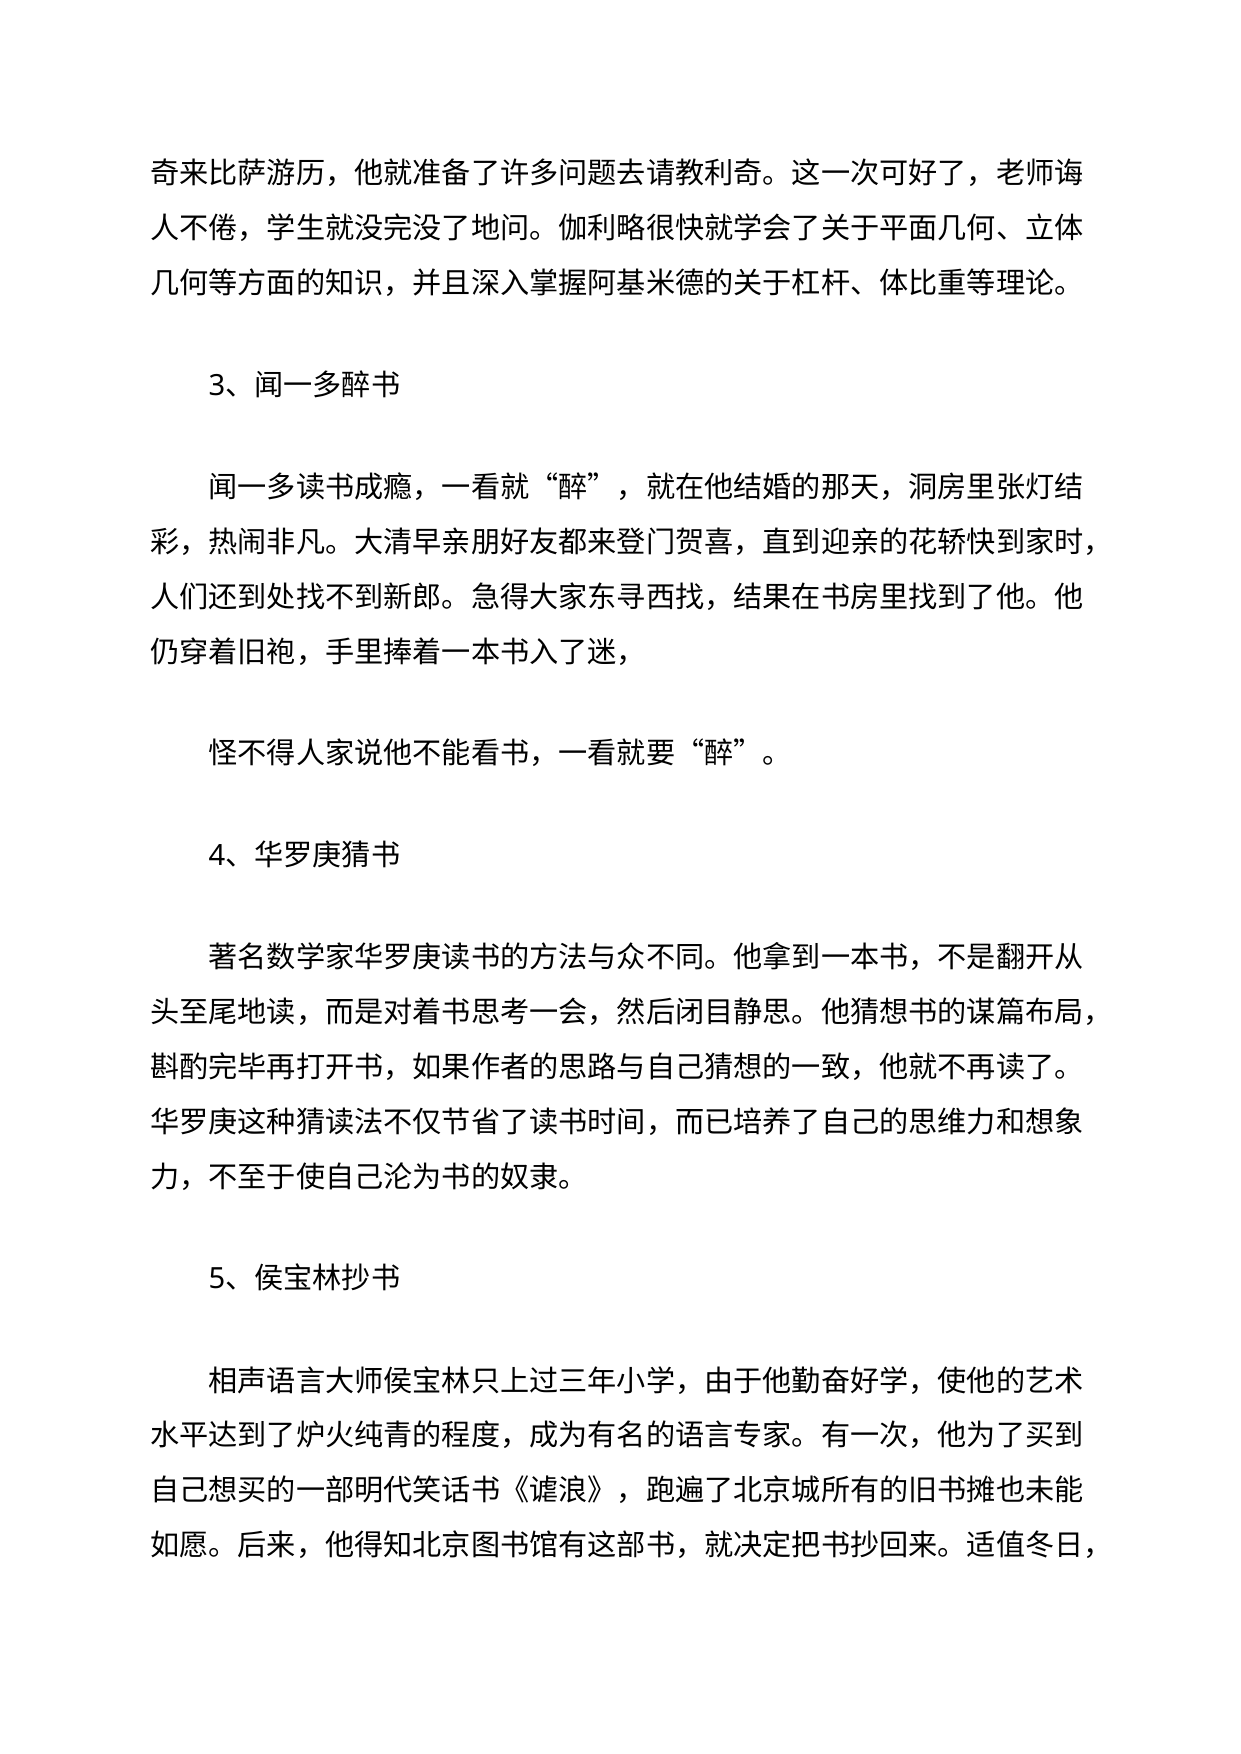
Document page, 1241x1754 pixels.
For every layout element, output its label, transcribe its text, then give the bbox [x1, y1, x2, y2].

text 闻一多读书成瘾，一看就“醉”，就在他结婚的那天，洞房里张灯结彩，热闹非凡。大清早亲朋好友都来登门贺喜，直到迎亲的花轿快到家时，人们还到处找不到新郎。急得大家东寻西找，结果在书房里找到了他。他仍穿着旧袍，手里捧着一本书入了迷， [150, 463, 1090, 671]
text 4、华罗庚猜书 [150, 832, 1090, 874]
text 怪不得人家说他不能看书，一看就要“醉”。 [150, 730, 1090, 772]
text 3、闻一多醉书 [150, 362, 1090, 404]
text 著名数学家华罗庚读书的方法与众不同。他拿到一本书，不是翻开从头至尾地读，而是对着书思考一会，然后闭目静思。他猜想书的谋篇布局，斟酌完毕再打开书，如果作者的思路与自己猜想的一致，他就不再读了。华罗庚这种猜读法不仅节省了读书时间，而已培养了自己的思维力和想象力，不至于使自己沦为书的奴隶。 [150, 934, 1090, 1196]
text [150, 1357, 1090, 1564]
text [150, 150, 1090, 302]
text 5、侯宝林抄书 [150, 1255, 1090, 1297]
